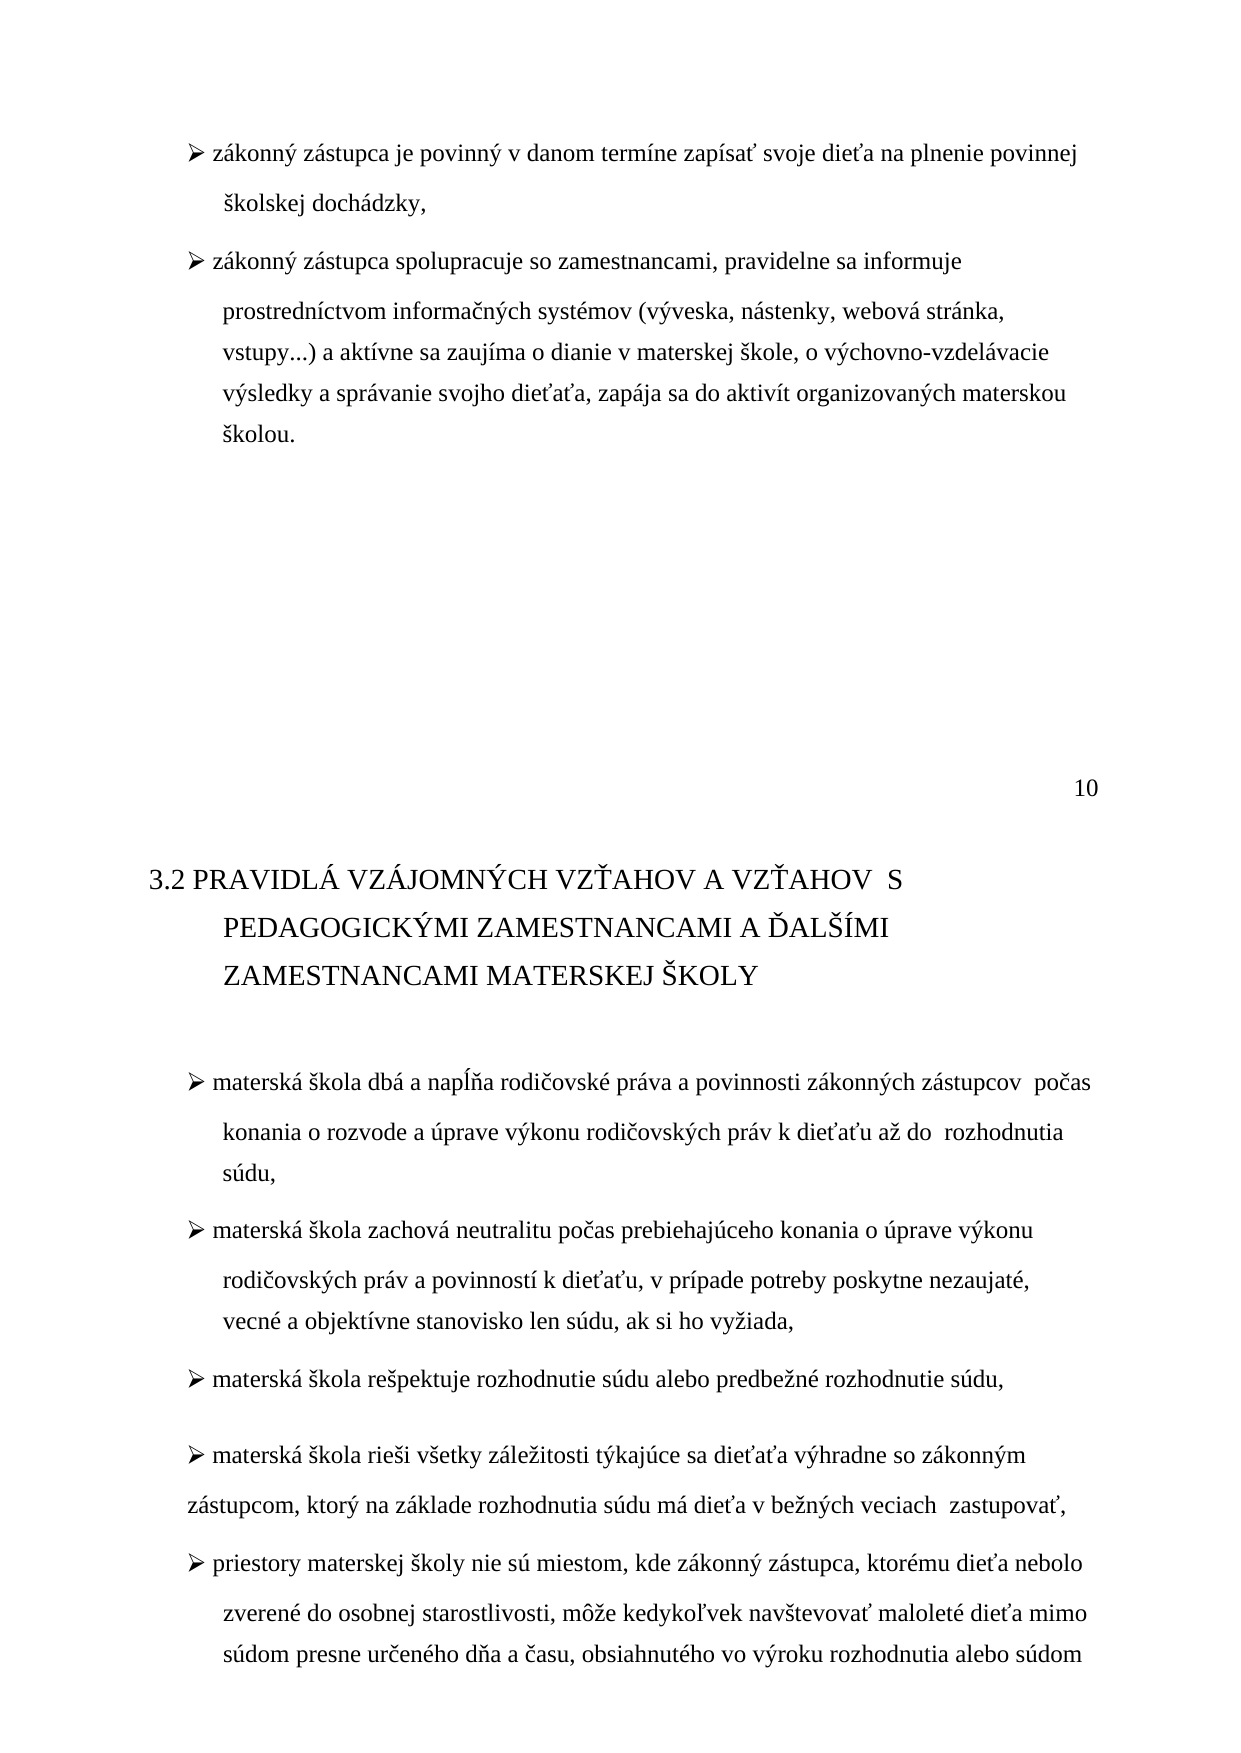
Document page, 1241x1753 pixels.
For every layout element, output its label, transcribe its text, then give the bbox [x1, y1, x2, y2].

text 3.2 PRAVIDLÁ VZÁJOMNÝCH VZŤAHOV A VZŤAHOV S PEDAGOGICKÝMI ZAMESTNANCAMI A ĎALŠÍMI ZAMESTNANCAMI MATERSKEJ ŠKOLY [149, 862, 1101, 992]
text ⮚ materská škola rieši všetky záležitosti týkajúce sa dieťaťa výhradne so zákonným zástupcom, ktorý na základe rozhodnutia súdu má dieťa v bežných veciach zastupovať, [187, 1427, 1099, 1519]
text ⮚ materská škola zachová neutralitu počas prebiehajúceho konania o úprave výkonu rodičovských práv a povinností k dieťaťu, v prípade potreby poskytne nezaujaté, vecné a objektívne stanovisko len súdu, ak si ho vyžiada, [187, 1202, 1100, 1335]
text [187, 1534, 1099, 1667]
text ⮚ zákonný zástupca je povinný v danom termíne zapísať svoje dieťa na plnenie povinnej školskej dochádzky, [187, 125, 1099, 217]
text ⮚ materská škola rešpektuje rozhodnutie súdu alebo predbežné rozhodnutie súdu, [187, 1350, 1099, 1402]
text ⮚ materská škola dbá a napĺňa rodičovské práva a povinnosti zákonných zástupcov počas konania o rozvode a úprave výkonu rodičovských práv k dieťaťu až do rozhodnutia súdu, [187, 1053, 1099, 1186]
text ⮚ zákonný zástupca spolupracuje so zamestnancami, pravidelne sa informuje prostredníctvom informačných systémov (výveska, nástenky, webová stránka, vstupy...) a aktívne sa zaujíma o dianie v materskej škole, o výchovno-vzdelávacie výsledky a správanie svojho dieťaťa, zapája sa do aktivít organizovaných materskou školou. [187, 232, 1100, 448]
text 10 [972, 773, 1100, 802]
